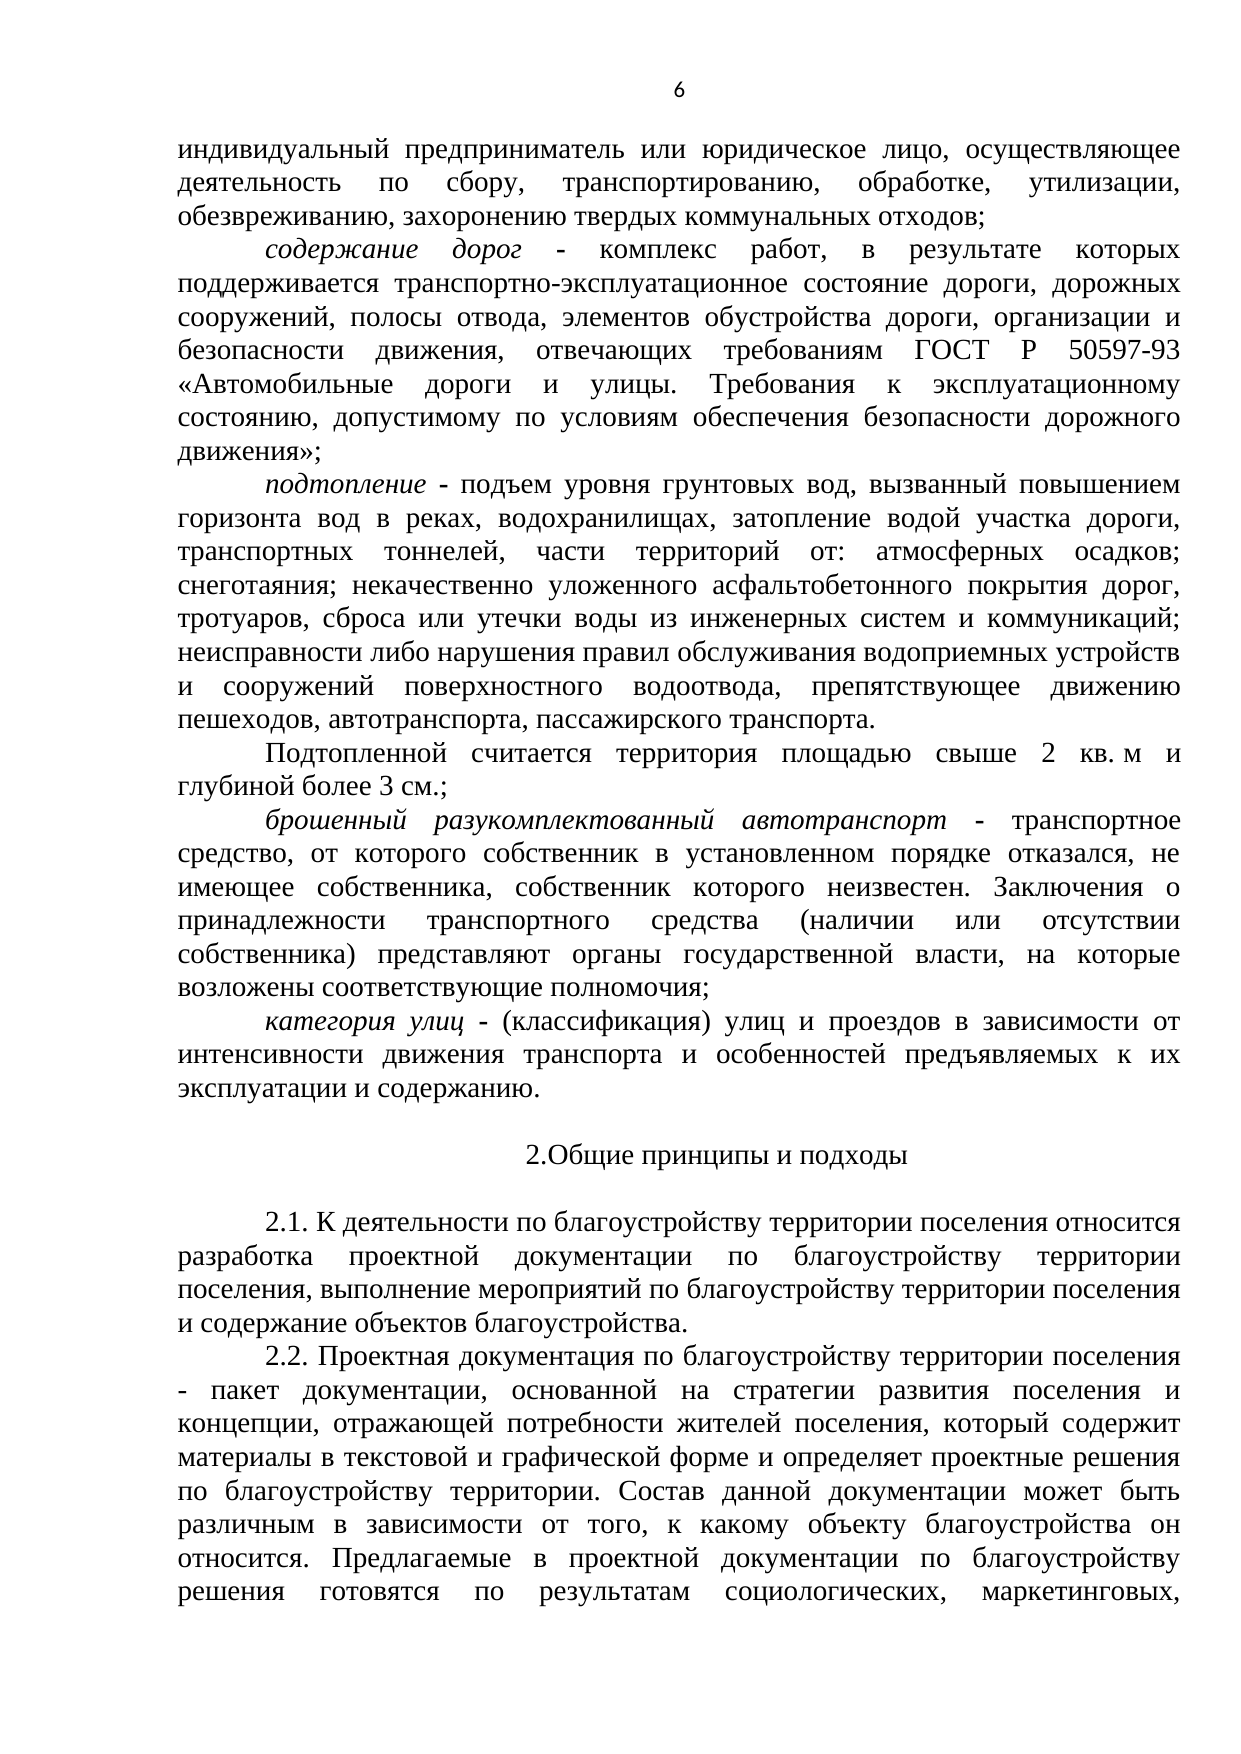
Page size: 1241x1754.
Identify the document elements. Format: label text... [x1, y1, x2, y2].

text 2.1. К деятельности по благоустройству территории поселения относится разработка проектной документации по благоустройству территории поселения, выполнение мероприятий по благоустройству территории поселения и содержание объектов благоустройства. [177, 1204, 1181, 1338]
text Подтопленной считается территория площадью свыше 2 кв. м и глубиной более 3 см.; [177, 735, 1181, 802]
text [177, 131, 1181, 232]
text содержание дорог - комплекс работ, в результате которых поддерживается транспортно-эксплуатационное состояние дороги, дорожных сооружений, полосы отвода, элементов обустройства дороги, организации и безопасности движения, отвечающих требованиям ГОСТ Р 50597-93 «Автомобильные дороги и улицы. Требования к эксплуатационному состоянию, допустимому по условиям обеспечения безопасности дорожного движения»; [177, 232, 1181, 466]
text подтопление - подъем уровня грунтовых вод, вызванный повышением горизонта вод в реках, водохранилищах, затопление водой участка дороги, транспортных тоннелей, части территорий от: атмосферных осадков; снеготаяния; некачественно уложенного асфальтобетонного покрытия дорог, тротуаров, сброса или утечки воды из инженерных систем и коммуникаций; неисправности либо нарушения правил обслуживания водоприемных устройств и сооружений поверхностного водоотвода, препятствующее движению пешеходов, автотранспорта, пассажирского транспорта. [177, 466, 1181, 735]
text 2.Общие принципы и подходы [177, 1137, 1181, 1171]
text категория улиц - (классификация) улиц и проездов в зависимости от интенсивности движения транспорта и особенностей предъявляемых к их эксплуатации и содержанию. [177, 1003, 1181, 1104]
text брошенный разукомплектованный автотранспорт - транспортное средство, от которого собственник в установленном порядке отказался, не имеющее собственника, собственник которого неизвестен. Заключения о принадлежности транспортного средства (наличии или отсутствии собственника) представляют органы государственной власти, на которые возложены соответствующие полномочия; [177, 802, 1181, 1003]
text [177, 1338, 1181, 1607]
